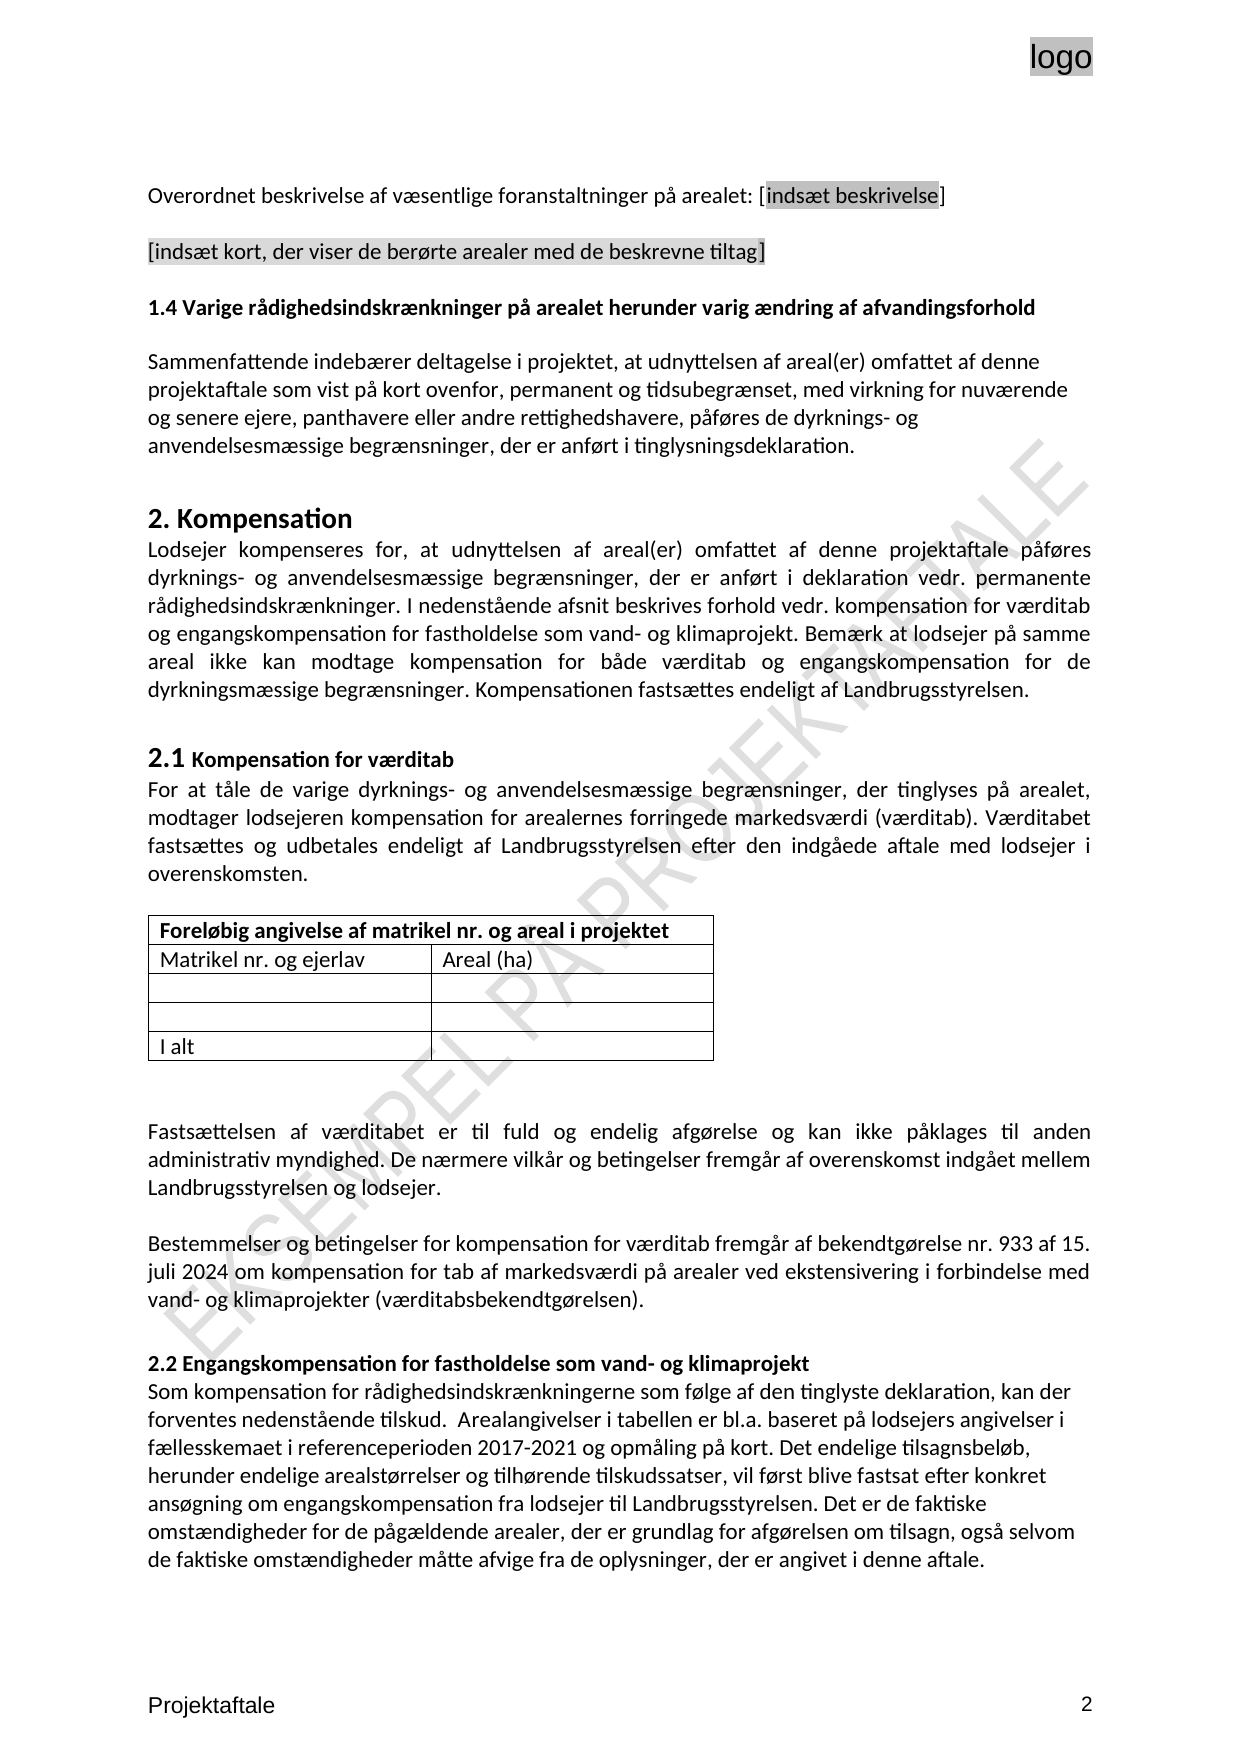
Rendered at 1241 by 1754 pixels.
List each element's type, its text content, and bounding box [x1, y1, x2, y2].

text Fastsættelsen af værditabet er til fuld og endelig afgørelse og kan ikke påklages til anden administrativ myndighed. De nærmere vilkår og betingelser fremgår af overenskomst indgået mellem Landbrugsstyrelsen og lodsejer. [148, 1117, 1092, 1201]
table_cell [432, 1003, 713, 1031]
table_cell Matrikel nr. og ejerlav [149, 945, 431, 973]
text 1.4 Varige rådighedsindskrænkninger på arealet herunder varig ændring af afvandingsforhold [148, 293, 1092, 321]
text Bestemmelser og betingelser for kompensation for værditab fremgår af bekendtgørelse nr. 933 af 15. juli 2024 om kompensation for tab af markedsværdi på arealer ved ekstensivering i forbindelse med vand- og klimaprojekter (værditabsbekendtgørelsen). [148, 1229, 1092, 1313]
table_cell [432, 1032, 713, 1060]
table_cell Areal (ha) [432, 945, 713, 973]
table_cell I alt [149, 1032, 431, 1060]
text Som kompensation for rådighedsindskrænkningerne som følge af den tinglyste deklaration, kan der forventes nedenstående tilskud. Arealangivelser i tabellen er bl.a. baseret på lodsejers angivelser i fællesskemaet i referenceperioden 2017-2021 og opmåling på kort. Det endelige tilsagnsbeløb, herunder endelige arealstørrelser og tilhørende tilskudssatser, vil først blive fastsat efter konkret ansøgning om engangskompensation fra lodsejer til Landbrugsstyrelsen. Det er de faktiske omstændigheder for de pågældende arealer, der er grundlag for afgørelsen om tilsagn, også selvom de faktiske omstændigheder måtte afvige fra de oplysninger, der er angivet i denne aftale. [148, 1377, 1092, 1573]
table_header Foreløbig angivelse af matrikel nr. og areal i projektet [149, 916, 713, 944]
text 2. Kompensation [148, 500, 1092, 535]
table_cell [149, 974, 431, 1002]
text Sammenfattende indebærer deltagelse i projektet, at udnyttelsen af areal(er) omfattet af denne projektaftale som vist på kort ovenfor, permanent og tidsubegrænset, med virkning for nuværende og senere ejere, panthavere eller andre rettighedshavere, påføres de dyrknings- og anvendelsesmæssige begrænsninger, der er anført i tinglysningsdeklaration. [148, 347, 1092, 459]
text 2.2 Engangskompensation for fastholdelse som vand- og klimaprojekt [148, 1349, 1092, 1377]
text [indsæt kort, der viser de berørte arealer med de beskrevne tiltag] [148, 237, 1092, 265]
text For at tåle de varige dyrknings- og anvendelsesmæssige begrænsninger, der tinglyses på arealet, modtager lodsejeren kompensation for arealernes forringede markedsværdi (værditab). Værditabet fastsættes og udbetales endeligt af Landbrugsstyrelsen efter den indgåede aftale med lodsejer i overenskomsten. [148, 775, 1092, 887]
text Lodsejer kompenseres for, at udnyttelsen af areal(er) omfattet af denne projektaftale påføres dyrknings- og anvendelsesmæssige begrænsninger, der er anført i deklaration vedr. permanente rådighedsindskrænkninger. I nedenstående afsnit beskrives forhold vedr. kompensation for værditab og engangskompensation for fastholdelse som vand- og klimaprojekt. Bemærk at lodsejer på samme areal ikke kan modtage kompensation for både værditab og engangskompensation for de dyrkningsmæssige begrænsninger. Kompensationen fastsættes endeligt af Landbrugsstyrelsen. [148, 535, 1092, 703]
text 2.1 Kompensation for værditab [148, 739, 1092, 775]
table_cell [432, 974, 713, 1002]
text Overordnet beskrivelse af væsentlige foranstaltninger på arealet: [indsæt beskrivelse] [148, 181, 766, 209]
table_cell [149, 1003, 431, 1031]
